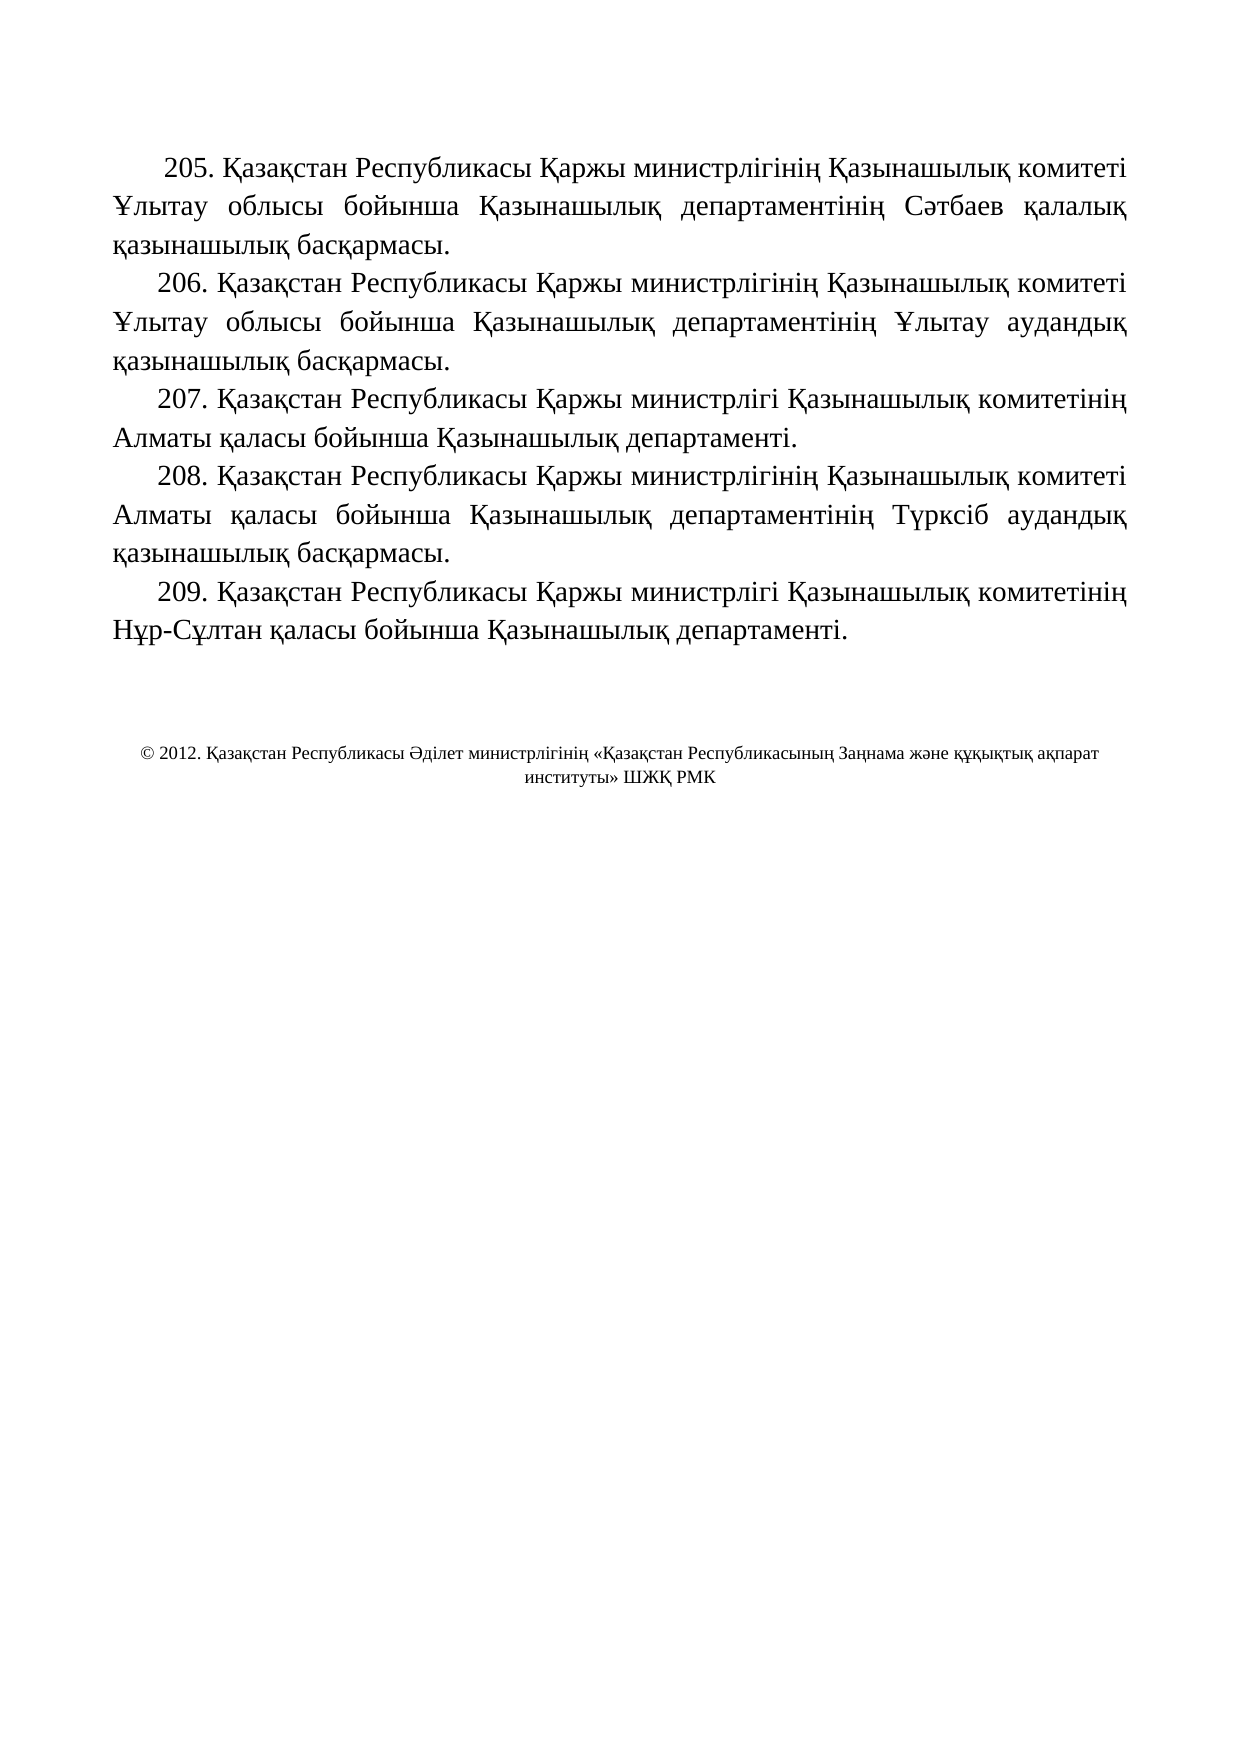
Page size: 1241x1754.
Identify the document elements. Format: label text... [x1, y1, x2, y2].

text 207. Қазақстан Республикасы Қаржы министрлігі Қазынашылық комитетінің Алматы қаласы бойынша Қазынашылық департаменті. [112, 381, 1128, 453]
text 206. Қазақстан Республикасы Қаржы министрлігінің Қазынашылық комитеті Ұлытау облысы бойынша Қазынашылық департаментінің Ұлытау аудандық қазынашылық басқармасы. [112, 266, 1128, 376]
text 209. Қазақстан Республикасы Қаржы министрлігі Қазынашылық комитетінің Нұр-Сұлтан қаласы бойынша Қазынашылық департаменті. [112, 574, 1128, 646]
text 205. Қазақстан Республикасы Қаржы министрлігінің Қазынашылық комитеті Ұлытау облысы бойынша Қазынашылық департаментінің Сәтбаев қалалық қазынашылық басқармасы. [112, 150, 1128, 261]
text © 2012. Қазақстан Республикасы Әділет министрлігінің «Қазақстан Республикасының Заңнама және құқықтық ақпарат институты» ШЖҚ РМК [112, 742, 1128, 788]
text 208. Қазақстан Республикасы Қаржы министрлігінің Қазынашылық комитеті Алматы қаласы бойынша Қазынашылық департаментінің Түрксіб аудандық қазынашылық басқармасы. [112, 458, 1128, 569]
